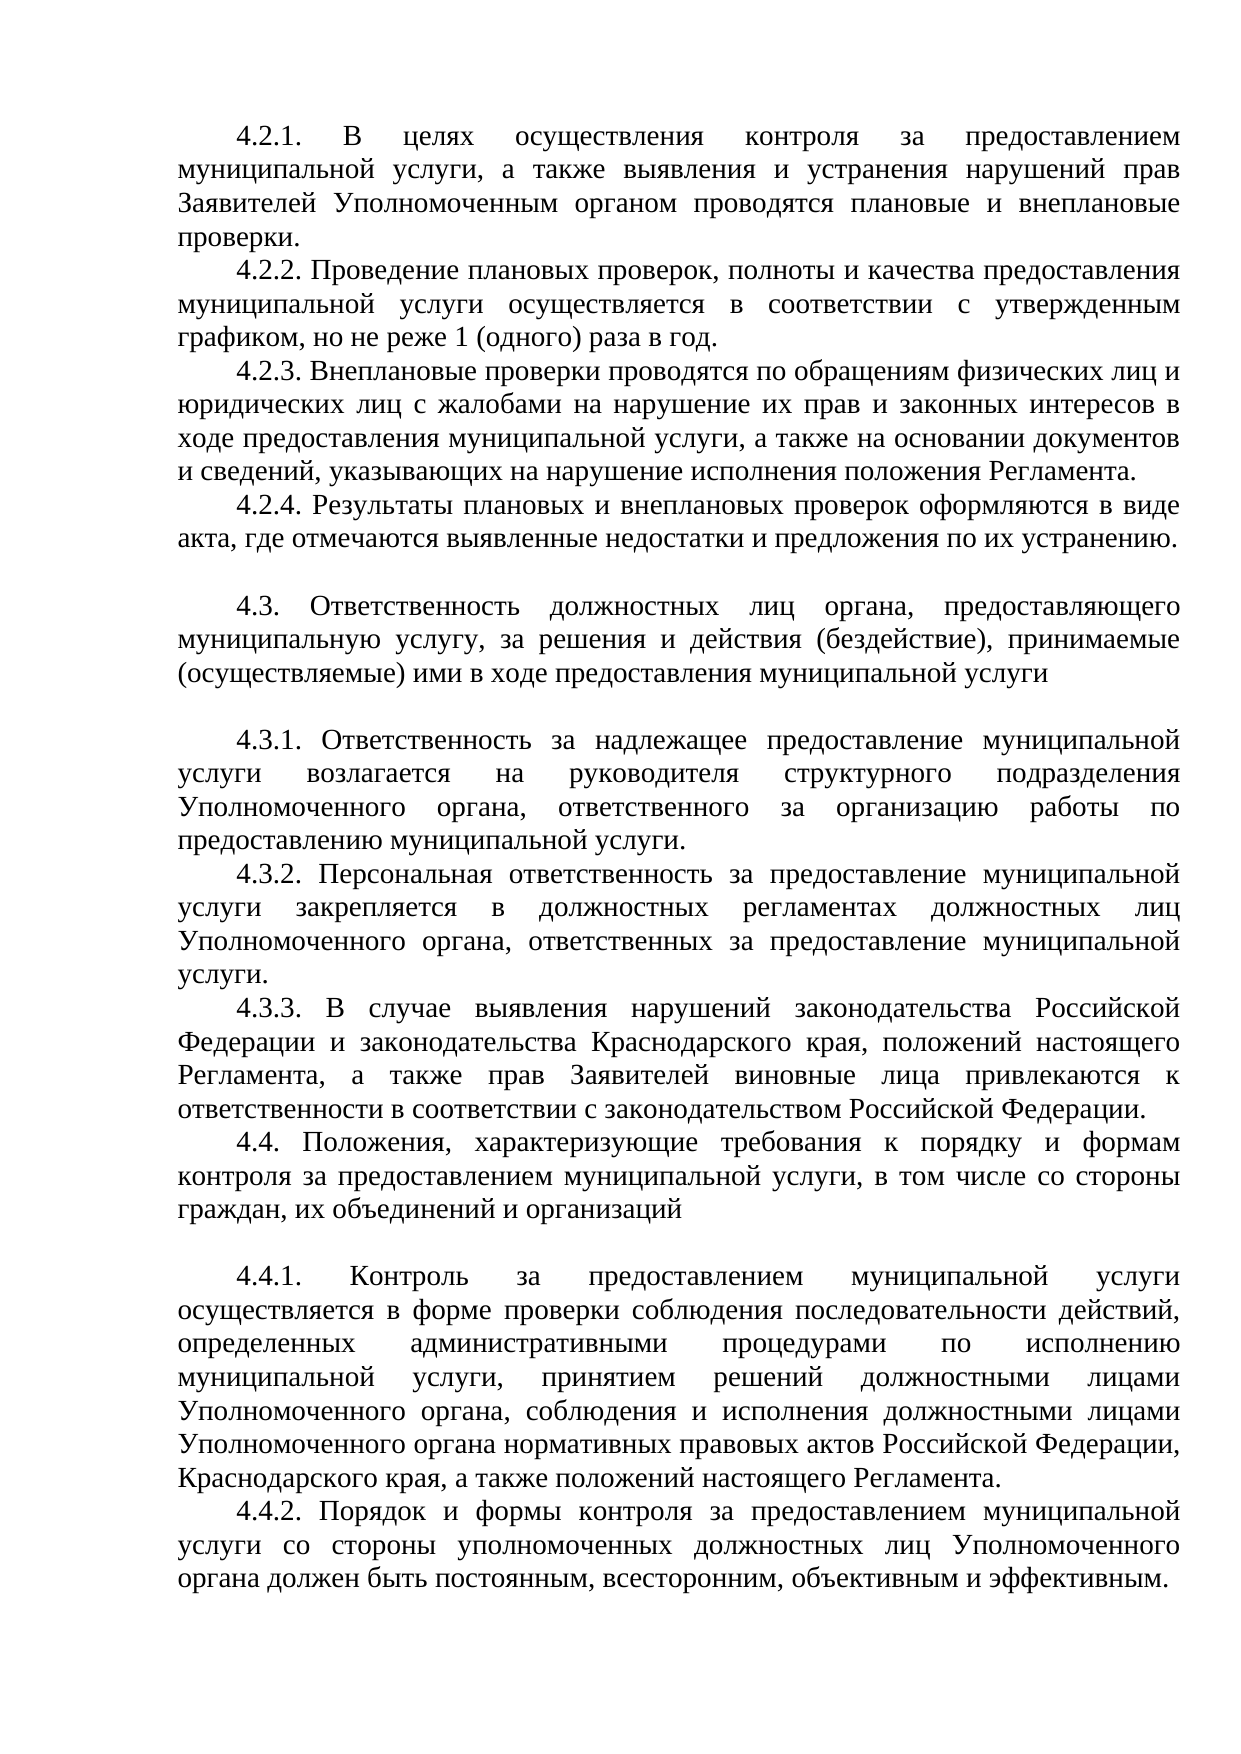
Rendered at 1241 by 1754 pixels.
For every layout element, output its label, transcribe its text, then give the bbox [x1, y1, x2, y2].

text 4.2.2. Проведение плановых проверок, полноты и качества предоставления муниципальной услуги осуществляется в соответствии с утвержденным графиком, но не реже 1 (одного) раза в год. [177, 252, 1181, 353]
text 4.4.1. Контроль за предоставлением муниципальной услуги осуществляется в форме проверки соблюдения последовательности действий, определенных административными процедурами по исполнению муниципальной услуги, принятием решений должностными лицами Уполномоченного органа, соблюдения и исполнения должностными лицами Уполномоченного органа нормативных правовых актов Российской Федерации, Краснодарского края, а также положений настоящего Регламента. [177, 1258, 1181, 1493]
text 4.2.1. В целях осуществления контроля за предоставлением муниципальной услуги, а также выявления и устранения нарушений прав Заявителей Уполномоченным органом проводятся плановые и внеплановые проверки. [177, 118, 1181, 252]
text 4.2.3. Внеплановые проверки проводятся по обращениям физических лиц и юридических лиц с жалобами на нарушение их прав и законных интересов в ходе предоставления муниципальной услуги, а также на основании документов и сведений, указывающих на нарушение исполнения положения Регламента. [177, 353, 1181, 487]
text 4.4.2. Порядок и формы контроля за предоставлением муниципальной услуги со стороны уполномоченных должностных лиц Уполномоченного органа должен быть постоянным, всесторонним, объективным и эффективным. [177, 1493, 1181, 1594]
text 4.4. Положения, характеризующие требования к порядку и формам контроля за предоставлением муниципальной услуги, в том числе со стороны граждан, их объединений и организаций [177, 1124, 1181, 1225]
text 4.3.3. В случае выявления нарушений законодательства Российской Федерации и законодательства Краснодарского края, положений настоящего Регламента, а также прав Заявителей виновные лица привлекаются к ответственности в соответствии с законодательством Российской Федерации. [177, 990, 1181, 1124]
text 4.3.2. Персональная ответственность за предоставление муниципальной услуги закрепляется в должностных регламентах должностных лиц Уполномоченного органа, ответственных за предоставление муниципальной услуги. [177, 856, 1181, 990]
text 4.3. Ответственность должностных лиц органа, предоставляющего муниципальную услугу, за решения и действия (бездействие), принимаемые (осуществляемые) ими в ходе предоставления муниципальной услуги [177, 588, 1181, 688]
text 4.2.4. Результаты плановых и внеплановых проверок оформляются в виде акта, где отмечаются выявленные недостатки и предложения по их устранению. [177, 487, 1181, 554]
text 4.3.1. Ответственность за надлежащее предоставление муниципальной услуги возлагается на руководителя структурного подразделения Уполномоченного органа, ответственного за организацию работы по предоставлению муниципальной услуги. [177, 722, 1181, 856]
